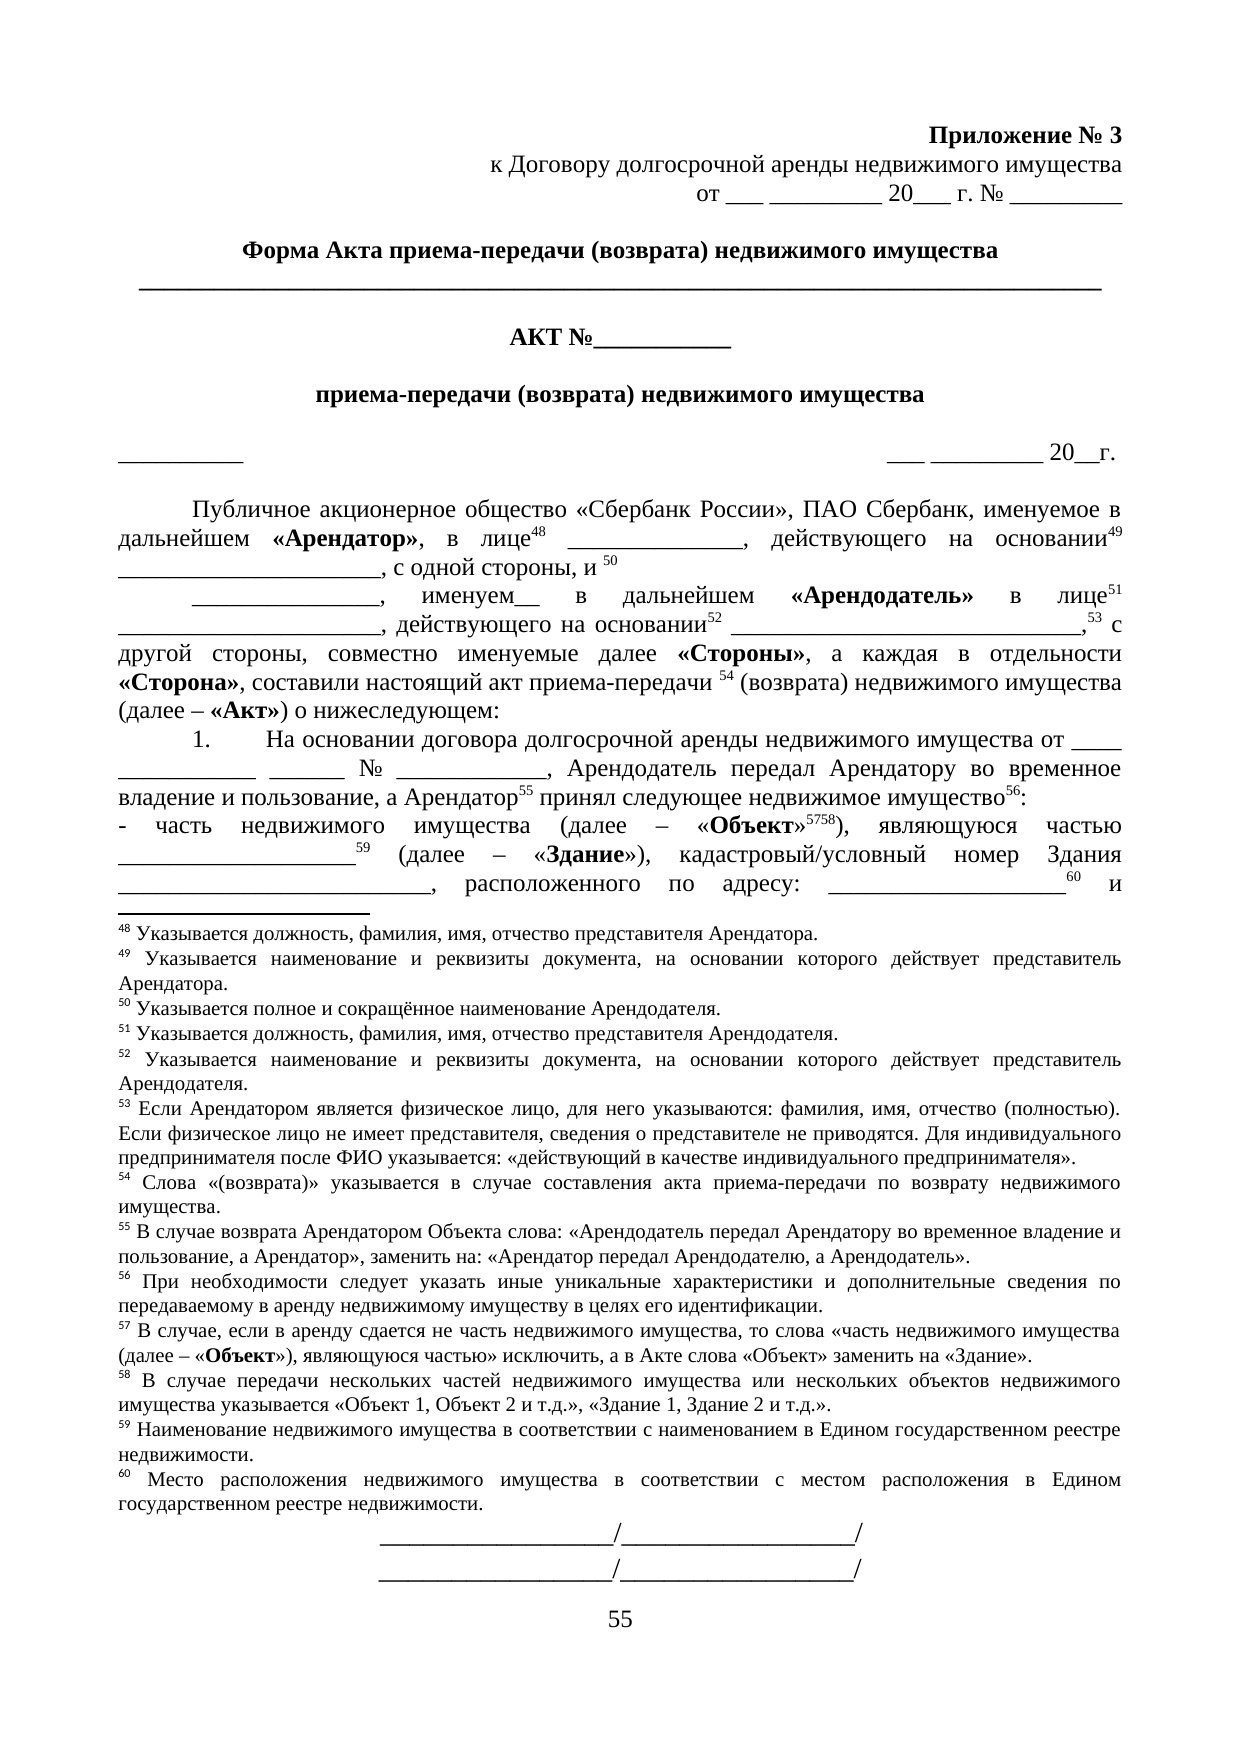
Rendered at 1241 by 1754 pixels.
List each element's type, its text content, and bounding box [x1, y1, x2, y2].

text к Договору долгосрочной аренды недвижимого имущества [118, 149, 1122, 178]
text Публичное акционерное общество «Сбербанк России», ПАО Сбербанк, именуемое в дальнейшем «Арендатор», в лице ______________, действующего на основании _____________________, с одной стороны, и [118, 494, 1122, 581]
text _______________, именуем__ в дальнейшем «Арендодатель» в лице _____________________, действующего на основании ____________________________, с другой стороны, совместно именуемые далее «Стороны», а каждая в отдельности «Сторона», составили настоящий акт приема-передачи (возврата) недвижимого имущества (далее – «Акт») о нижеследующем: [118, 581, 1122, 724]
text приема-передачи (возврата) недвижимого имущества [118, 379, 1122, 408]
text - часть недвижимого имущества (далее – «Объект»), являющуюся частью ___________________ (далее – «Здание»), кадастровый/условный номер Здания _________________________, расположенного по адресу: ___________________ и балансовой стоимостью _______________ рублей. [118, 811, 1122, 897]
text АКТ №___________ [118, 322, 1122, 351]
text Форма Акта приема-передачи (возврата) недвижимого имущества [118, 236, 1122, 264]
text от ___ _________ 20___ г. № _________ [118, 178, 1122, 207]
text __________ ___ _________ 20__г. [118, 437, 1122, 466]
list На основании договора долгосрочной аренды недвижимого имущества от ____ ___________ ______ № ____________, Арендодатель передал Арендатору во временное владение и пользование, а Арендатор принял следующее недвижимое имущество: [118, 724, 1122, 811]
text _____________________________________________________________________________ [118, 264, 1122, 293]
text Приложение № 3 [192, 121, 1122, 149]
